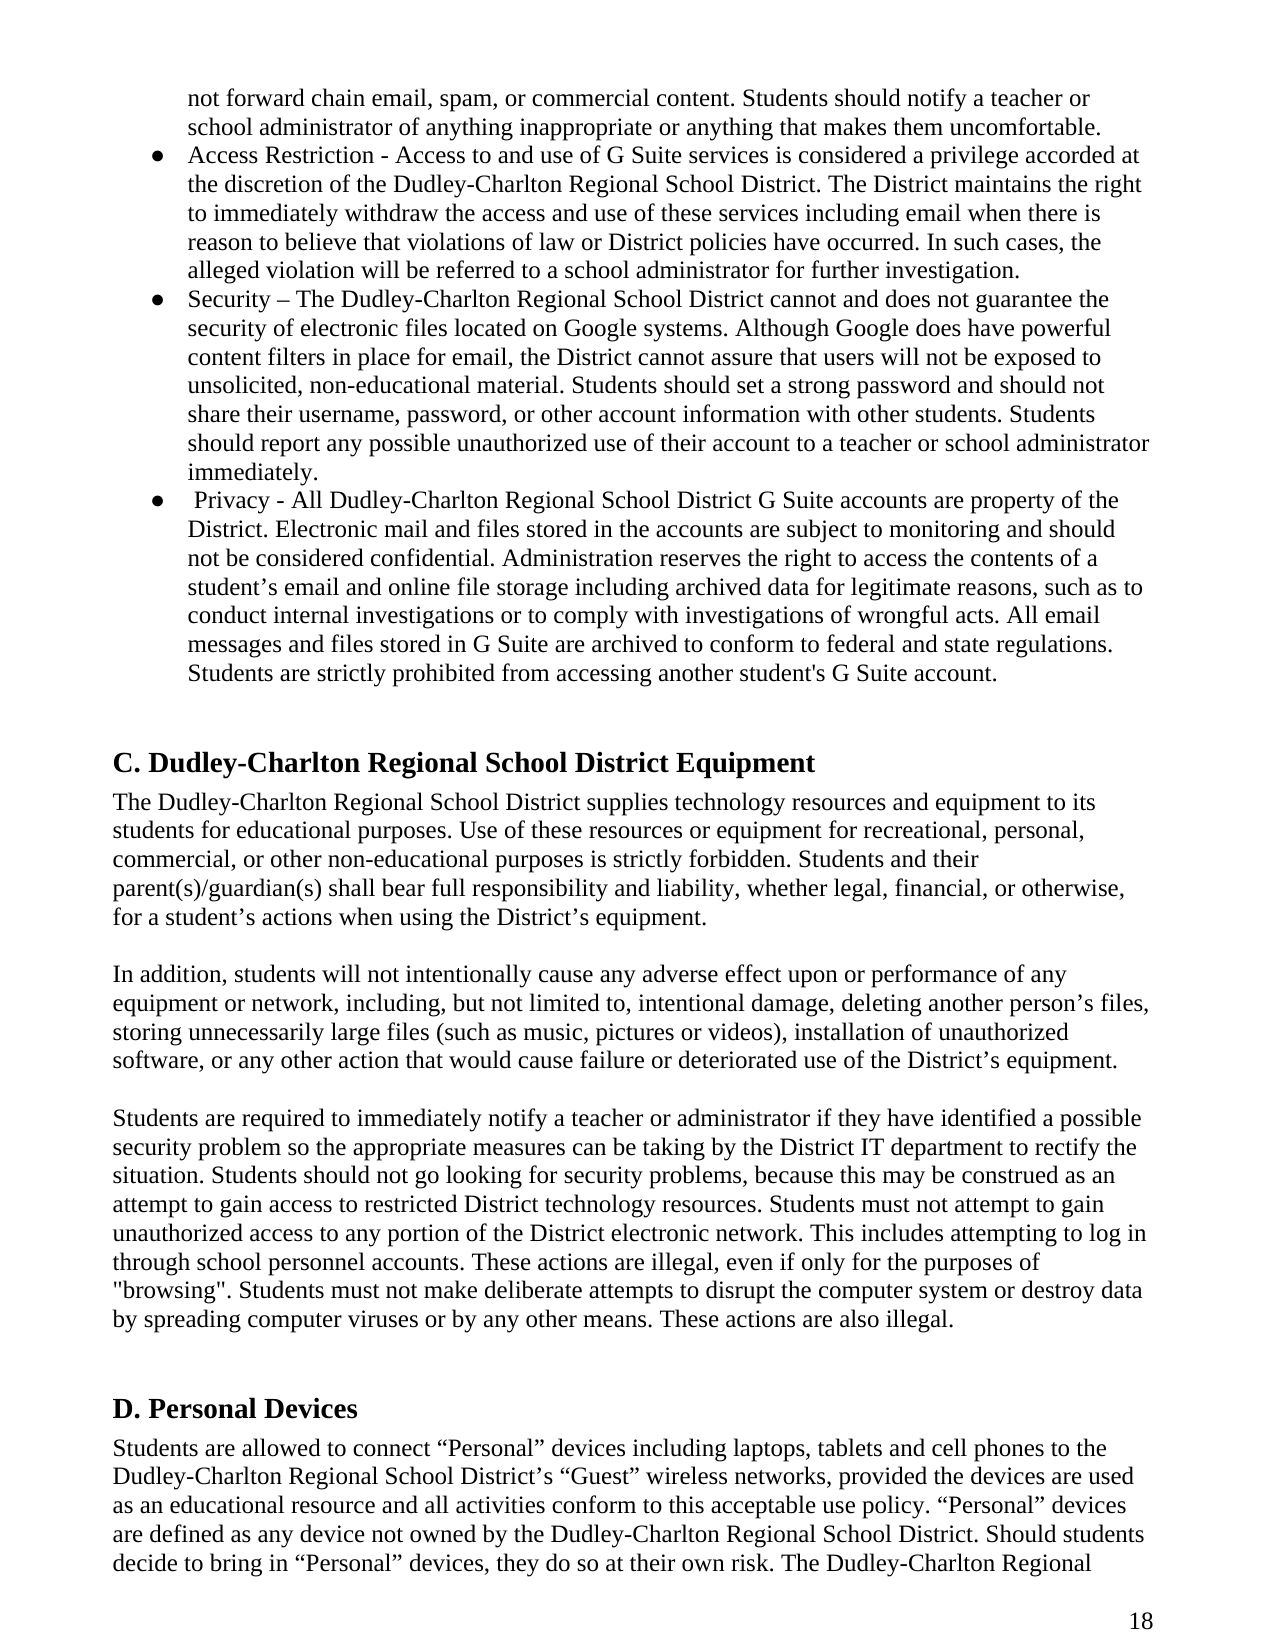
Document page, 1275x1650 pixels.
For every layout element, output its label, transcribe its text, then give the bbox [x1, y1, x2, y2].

text The Dudley-Charlton Regional School District supplies technology resources and equipment to its students for educational purposes. Use of these resources or equipment for recreational, personal, commercial, or other non-educational purposes is strictly forbidden. Students and their parent(s)/guardian(s) shall bear full responsibility and liability, whether legal, financial, or otherwise, for a student’s actions when using the District’s equipment. [112, 787, 1153, 930]
list Privacy - All Dudley-Charlton Regional School District G Suite accounts are property of the District. Electronic mail and files stored in the accounts are subject to monitoring and should not be considered confidential. Administration reserves the right to access the contents of a student’s email and online file storage including archived data for legitimate reasons, such as to conduct internal investigations or to comply with investigations of wrongful acts. All email messages and files stored in G Suite are archived to conform to federal and state regulations. Students are strictly prohibited from accessing another student's G Suite account. [150, 486, 1153, 687]
list Security – The Dudley-Charlton Regional School District cannot and does not guarantee the security of electronic files located on Google systems. Although Google does have powerful content filters in place for email, the District cannot assure that users will not be exposed to unsolicited, non-educational material. Students should set a strong password and should not share their username, password, or other account information with other students. Students should report any possible unauthorized use of their account to a teacher or school administrator immediately. [150, 284, 1153, 486]
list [150, 83, 1153, 141]
list Access Restriction - Access to and use of G Suite services is considered a privilege accorded at the discretion of the Dudley-Charlton Regional School District. The District maintains the right to immediately withdraw the access and use of these services including email when there is reason to believe that violations of law or District policies have occurred. In such cases, the alleged violation will be referred to a school administrator for further investigation. [150, 141, 1153, 284]
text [112, 1433, 1153, 1576]
subtitle D. Personal Devices [112, 1391, 1153, 1424]
text Students are required to immediately notify a teacher or administrator if they have identified a possible security problem so the appropriate measures can be taking by the District IT department to rectify the situation. Students should not go looking for security problems, because this may be construed as an attempt to gain access to restricted District technology resources. Students must not attempt to gain unauthorized access to any portion of the District electronic network. This includes attempting to log in through school personnel accounts. These actions are illegal, even if only for the purposes of "browsing". Students must not make deliberate attempts to disrupt the computer system or destroy data by spreading computer viruses or by any other means. These actions are also illegal. [112, 1103, 1153, 1333]
text In addition, students will not intentionally cause any adverse effect upon or performance of any equipment or network, including, but not limited to, intentional damage, deleting another person’s files, storing unnecessarily large files (such as music, pictures or videos), installation of unauthorized software, or any other action that would cause failure or deteriorated use of the District’s equipment. [112, 959, 1153, 1074]
subtitle C. Dudley-Charlton Regional School District Equipment [112, 745, 1153, 778]
